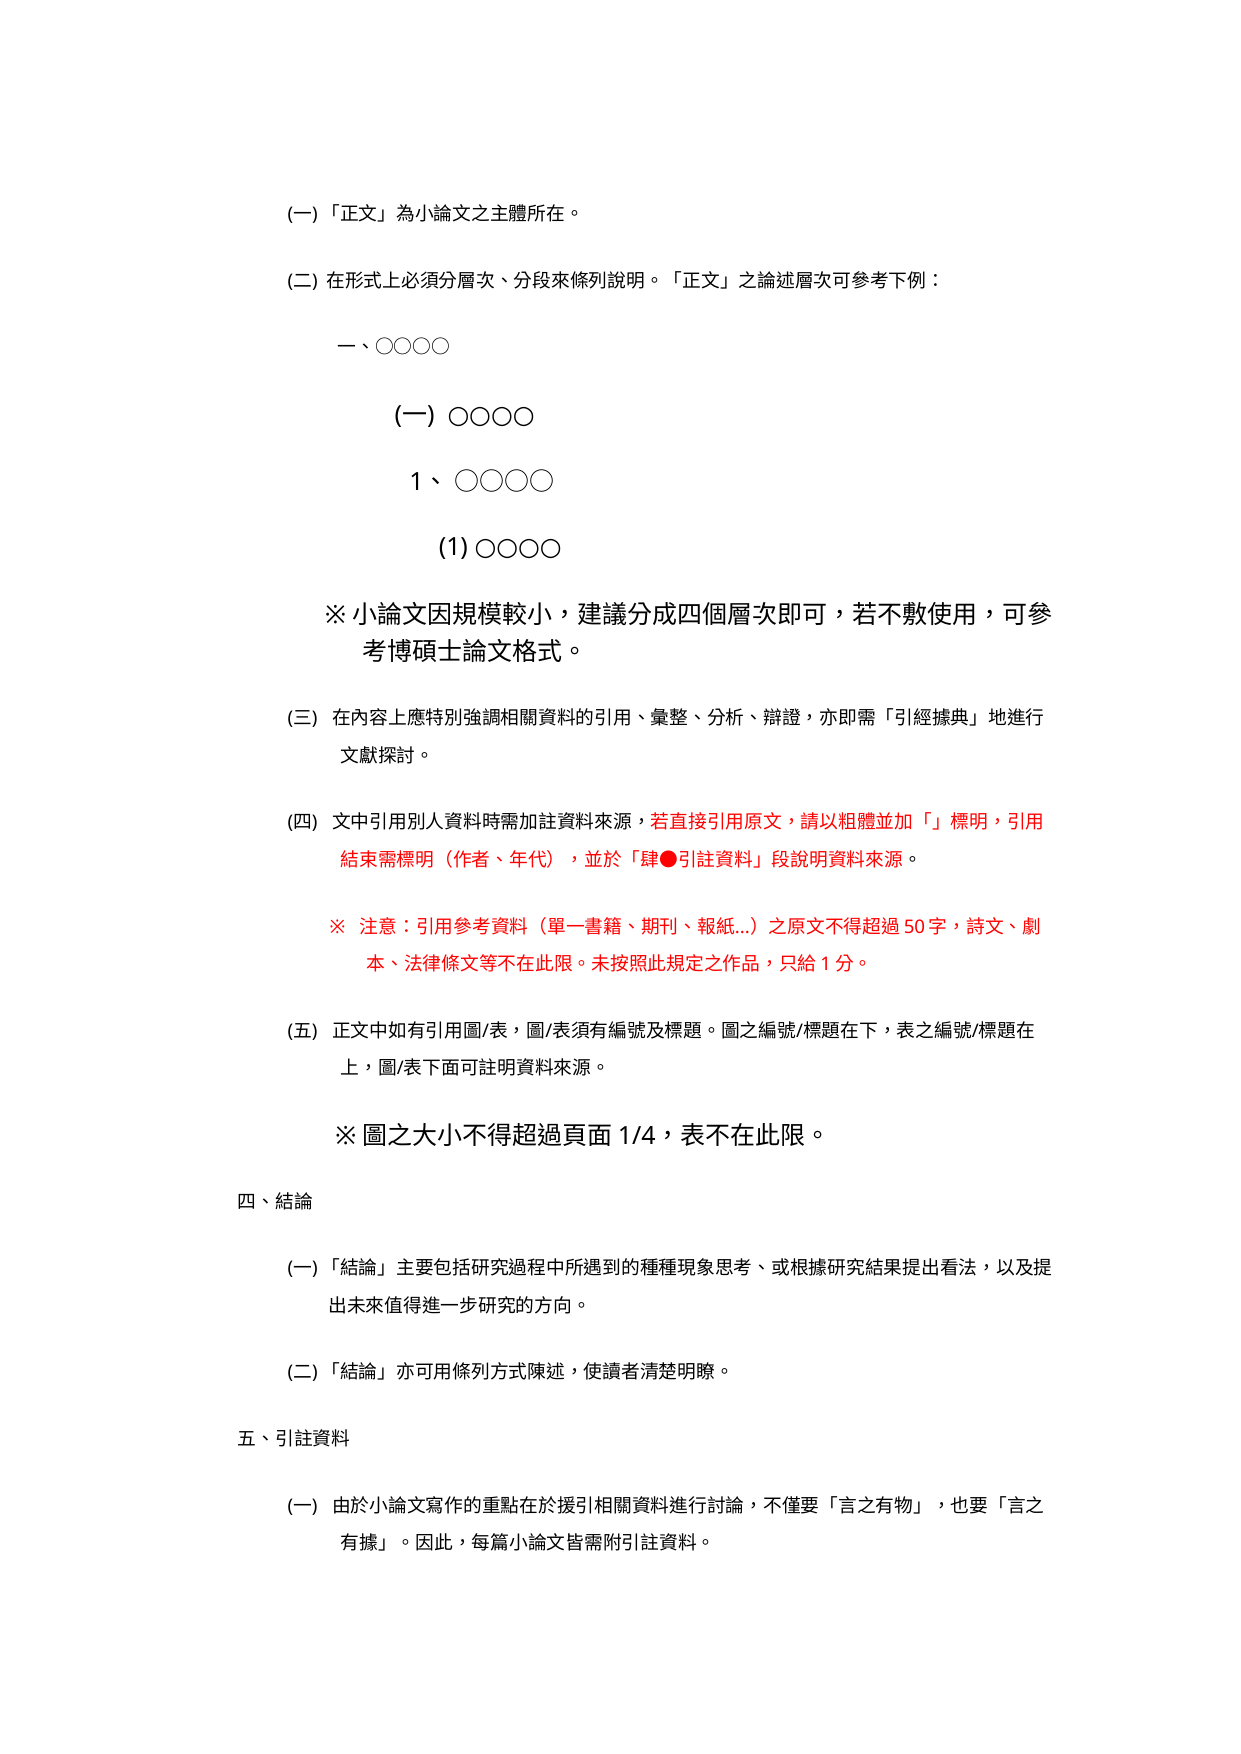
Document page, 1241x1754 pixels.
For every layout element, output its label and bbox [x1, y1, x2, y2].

table_header [188, 165, 1053, 1589]
